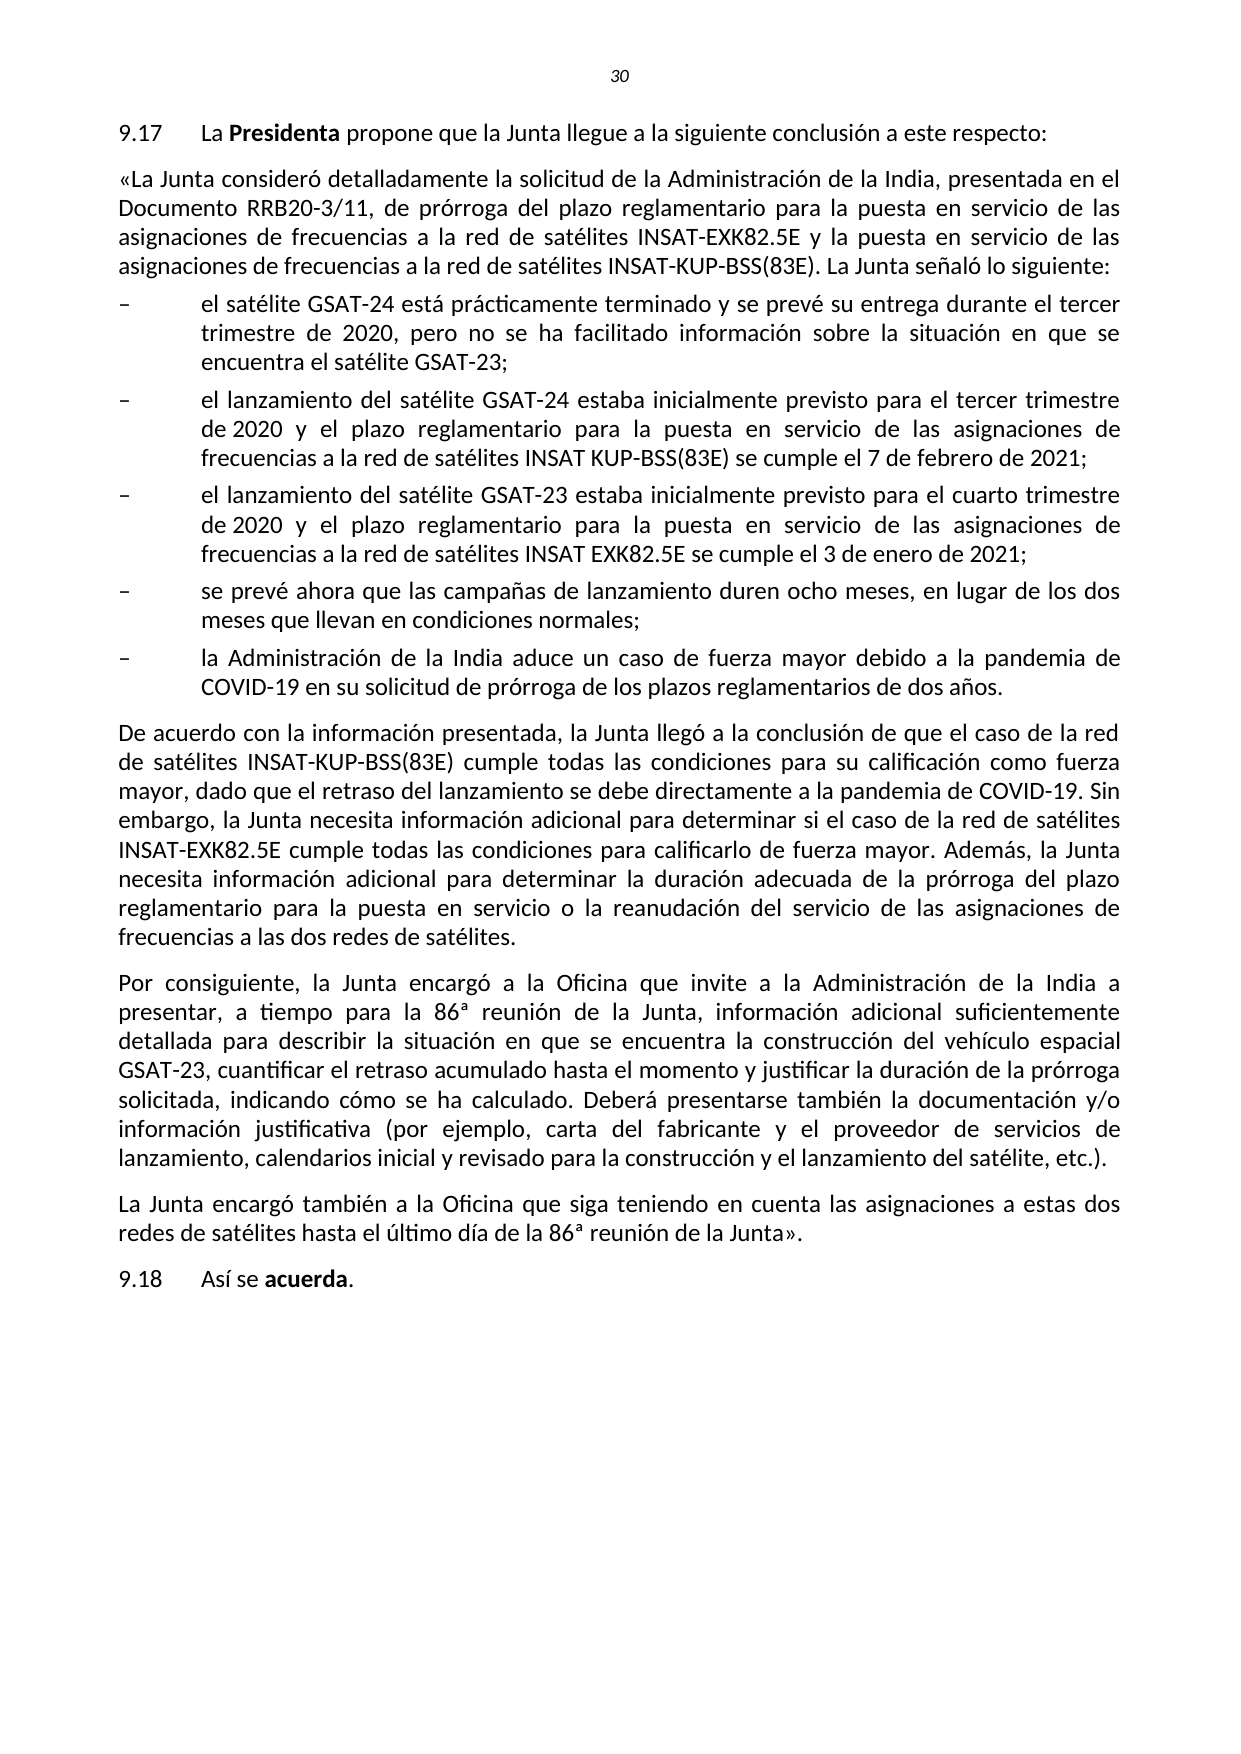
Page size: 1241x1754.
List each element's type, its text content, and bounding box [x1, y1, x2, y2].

text De acuerdo con la información presentada, la Junta llegó a la conclusión de que el caso de la red de satélites INSAT-KUP-BSS(83E) cumple todas las condiciones para su calificación como fuerza mayor, dado que el retraso del lanzamiento se debe directamente a la pandemia de COVID-19. Sin embargo, la Junta necesita información adicional para determinar si el caso de la red de satélites INSAT-EXK82.5E cumple todas las condiciones para calificarlo de fuerza mayor. Además, la Junta necesita información adicional para determinar la duración adecuada de la prórroga del plazo reglamentario para la puesta en servicio o la reanudación del servicio de las asignaciones de frecuencias a las dos redes de satélites. [118, 718, 1122, 951]
text – el lanzamiento del satélite GSAT-23 estaba inicialmente previsto para el cuarto trimestre de 2020 y el plazo reglamentario para la puesta en servicio de las asignaciones de frecuencias a la red de satélites INSAT EXK82.5E se cumple el 3 de enero de 2021; [118, 481, 1122, 568]
text Por consiguiente, la Junta encargó a la Oficina que invite a la Administración de la India a presentar, a tiempo para la 86ª reunión de la Junta, información adicional suficientemente detallada para describir la situación en que se encuentra la construcción del vehículo espacial GSAT-23, cuantificar el retraso acumulado hasta el momento y justificar la duración de la prórroga solicitada, indicando cómo se ha calculado. Deberá presentarse también la documentación y/o información justificativa (por ejemplo, carta del fabricante y el proveedor de servicios de lanzamiento, calendarios inicial y revisado para la construcción y el lanzamiento del satélite, etc.). [118, 968, 1122, 1172]
text – se prevé ahora que las campañas de lanzamiento duren ocho meses, en lugar de los dos meses que llevan en condiciones normales; [118, 576, 1122, 635]
text – el satélite GSAT-24 está prácticamente terminado y se prevé su entrega durante el tercer trimestre de 2020, pero no se ha facilitado información sobre la situación en que se encuentra el satélite GSAT-23; [118, 289, 1122, 376]
text «La Junta consideró detalladamente la solicitud de la Administración de la India, presentada en el Documento RRB20-3/11, de prórroga del plazo reglamentario para la puesta en servicio de las asignaciones de frecuencias a la red de satélites INSAT-EXK82.5E y la puesta en servicio de las asignaciones de frecuencias a la red de satélites INSAT-KUP-BSS(83E). La Junta señaló lo siguiente: [118, 164, 1122, 281]
text La Junta encargó también a la Oficina que siga teniendo en cuenta las asignaciones a estas dos redes de satélites hasta el último día de la 86ª reunión de la Junta». [118, 1189, 1122, 1247]
text 9.17 La Presidenta propone que la Junta llegue a la siguiente conclusión a este respecto: [118, 118, 1122, 147]
text – la Administración de la India aduce un caso de fuerza mayor debido a la pandemia de COVID-19 en su solicitud de prórroga de los plazos reglamentarios de dos años. [118, 643, 1122, 701]
text 9.18 Así se acuerda. [118, 1264, 1122, 1293]
text – el lanzamiento del satélite GSAT-24 estaba inicialmente previsto para el tercer trimestre de 2020 y el plazo reglamentario para la puesta en servicio de las asignaciones de frecuencias a la red de satélites INSAT KUP-BSS(83E) se cumple el 7 de febrero de 2021; [118, 385, 1122, 472]
